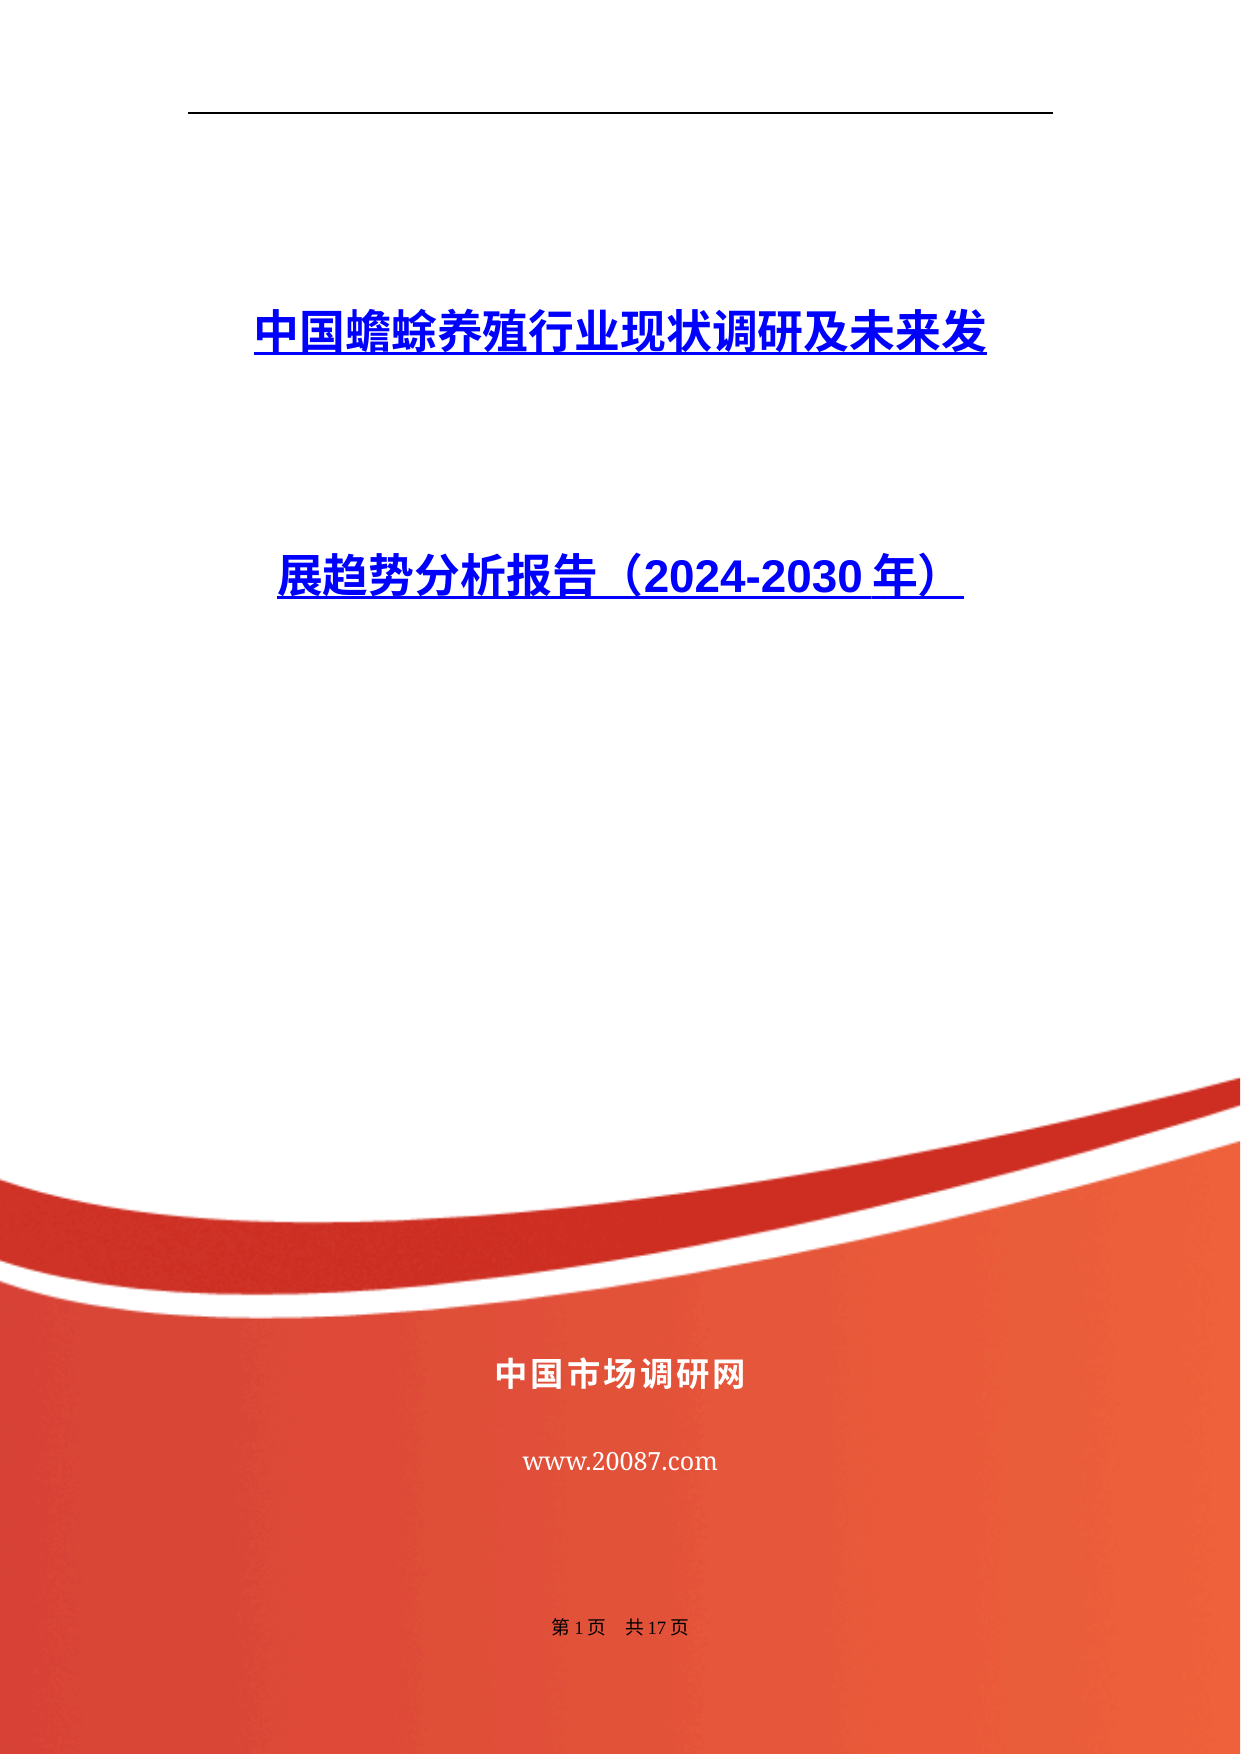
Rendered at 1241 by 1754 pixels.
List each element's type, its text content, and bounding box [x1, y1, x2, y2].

table_header 中国蟾蜍养殖行业现状调研及未来发展趋势分析报告（2024-2030年） [188, 207, 1053, 773]
picture [0, 1006, 1241, 1754]
subtitle 中国市场调研网 [187, 1339, 1053, 1404]
text www.20087.com [187, 1428, 1053, 1493]
